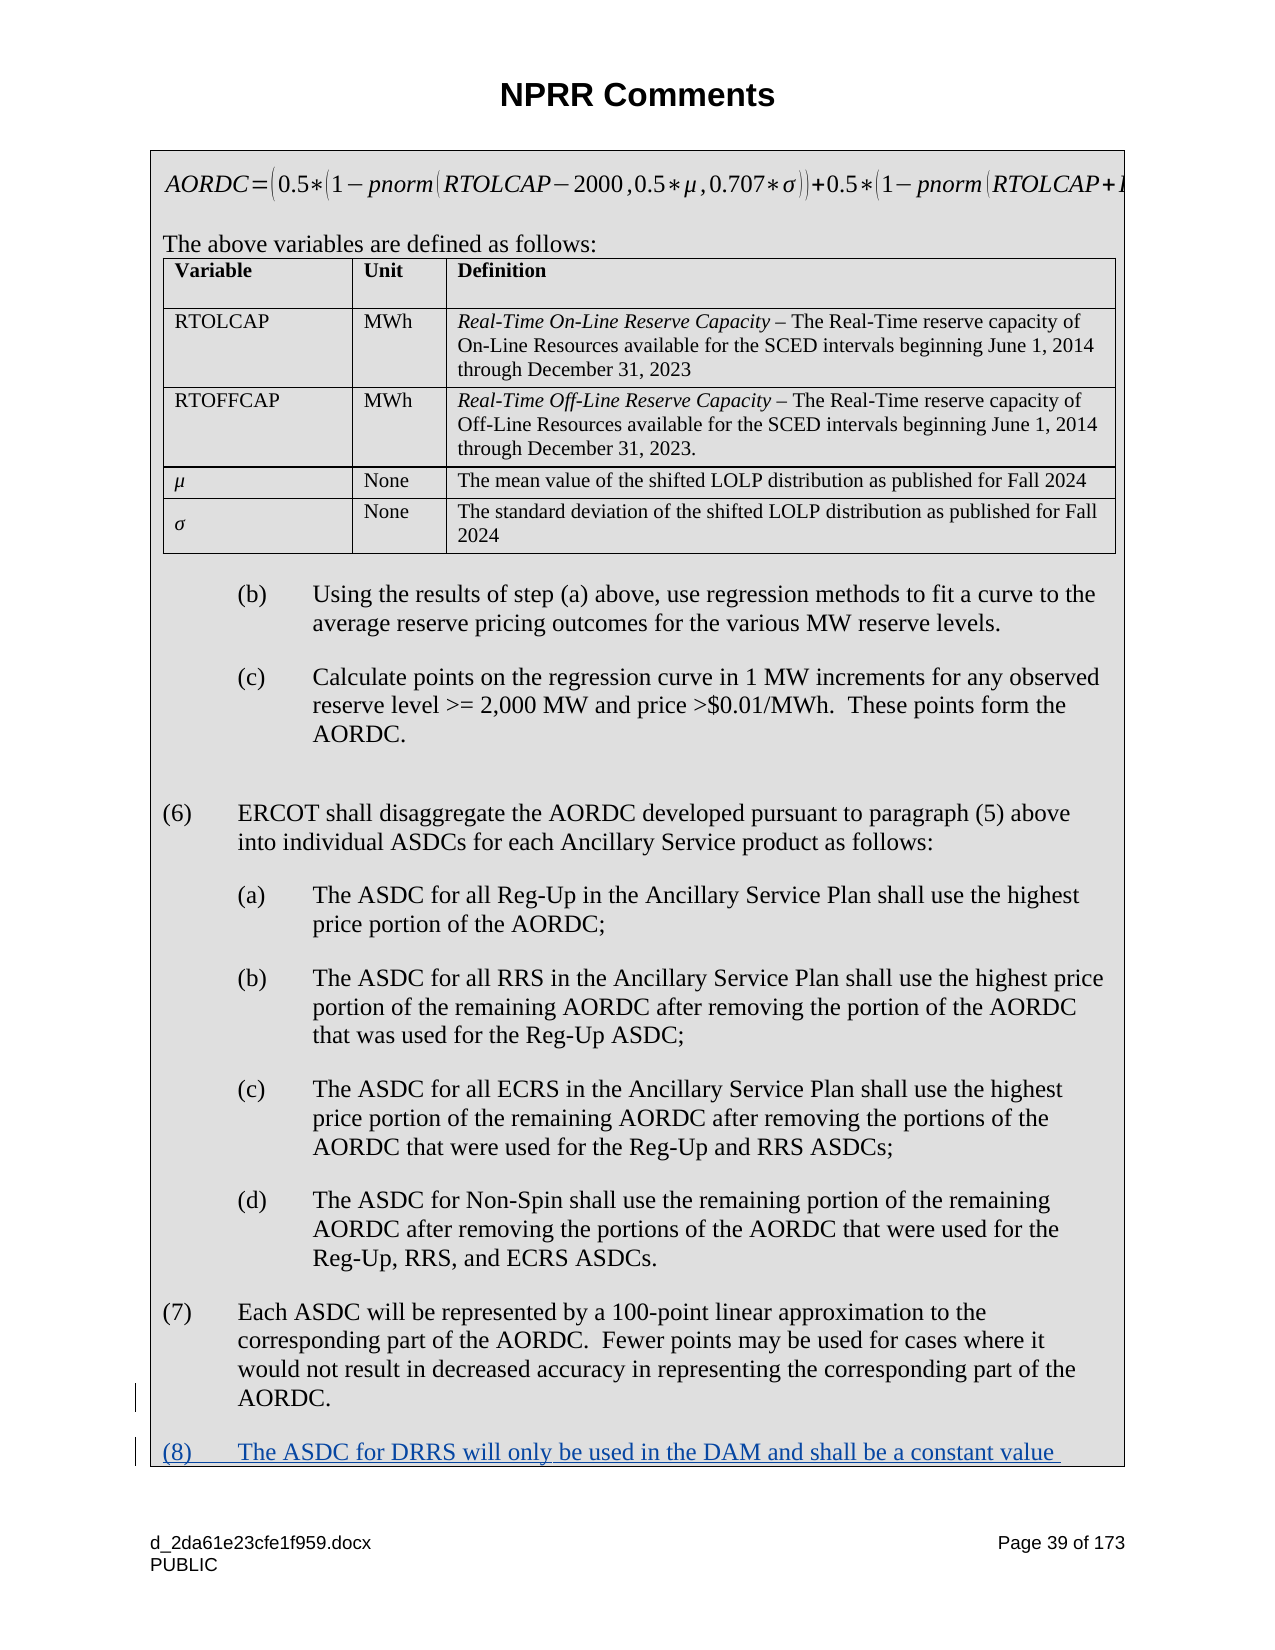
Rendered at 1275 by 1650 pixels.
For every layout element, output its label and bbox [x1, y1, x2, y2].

table_header [151, 151, 1124, 1466]
